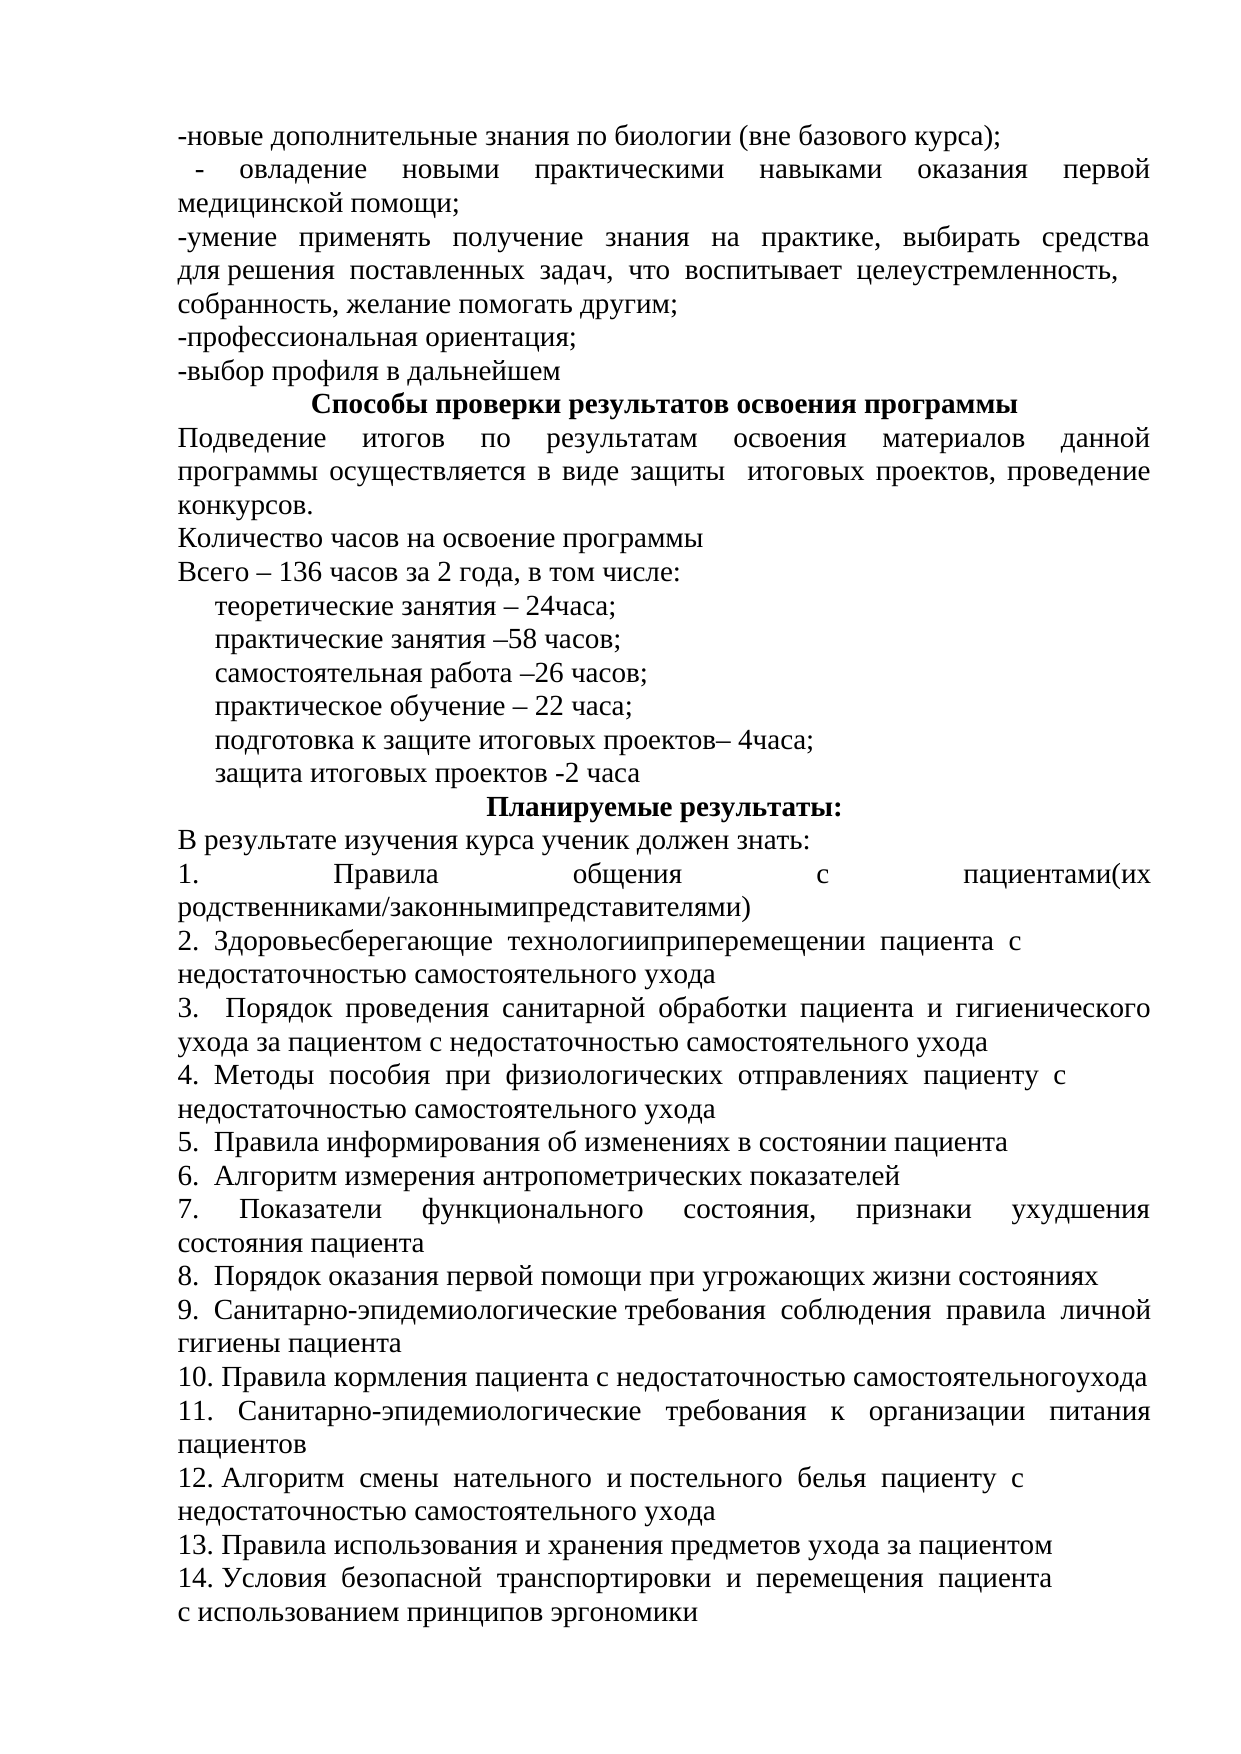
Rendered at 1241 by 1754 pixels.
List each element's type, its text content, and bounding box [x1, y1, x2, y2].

text недостаточностью самостоятельного ухода [177, 957, 1152, 990]
text Способы проверки результатов освоения программы [177, 386, 1152, 420]
text -новые дополнительные знания по биологии (вне базового курса); [177, 118, 1152, 152]
text  самостоятельная работа –26 часов; [177, 655, 1152, 688]
text Количество часов на освоение программы [177, 521, 1152, 554]
text  практическое обучение – 22 часа; [177, 688, 1152, 722]
text 1. Правила общения с пациентами(их родственниками/законнымипредставителями) [177, 856, 1152, 923]
text 6. Алгоритм измерения антропометрических показателей [177, 1158, 1152, 1191]
text 8. Порядок оказания первой помощи при угрожающих жизни состояниях [177, 1258, 1152, 1292]
text 13. Правила использования и хранения предметов ухода за пациентом [177, 1527, 1152, 1560]
text В результате изучения курса ученик должен знать: [177, 822, 1152, 856]
text - овладение новыми практическими навыками оказания первой медицинской помощи; [177, 152, 1152, 219]
text недостаточностью самостоятельного ухода [177, 1493, 1152, 1527]
text  практические занятия –58 часов; [177, 621, 1152, 655]
text 2. Здоровьесберегающие технологииприперемещении пациента с [177, 923, 1152, 957]
text Всего – 136 часов за 2 года, в том числе: [177, 554, 1152, 588]
text собранность, желание помогать другим; [177, 286, 1152, 319]
text с использованием принципов эргономики [177, 1594, 1152, 1627]
text 4. Методы пособия при физиологических отправлениях пациенту с [177, 1057, 1152, 1091]
text 7. Показатели функционального состояния, признаки ухудшения состояния пациента [177, 1191, 1152, 1258]
text Подведение итогов по результатам освоения материалов данной программы осуществляется в виде защиты итоговых проектов, проведение конкурсов. [177, 420, 1152, 521]
text -умение применять получение знания на практике, выбирать средства для решения поставленных задач, что воспитывает целеустремленность, [177, 219, 1152, 286]
text -профессиональная ориентация; [177, 319, 1152, 353]
text недостаточностью самостоятельного ухода [177, 1091, 1152, 1124]
text 9. Санитарно-эпидемиологические требования соблюдения правила личной [177, 1292, 1152, 1326]
text  теоретические занятия – 24часа; [177, 588, 1152, 621]
text Планируемые результаты: [177, 789, 1152, 822]
text 12. Алгоритм смены нательного и постельного белья пациенту с [177, 1460, 1152, 1493]
text 14. Условия безопасной транспортировки и перемещения пациента [177, 1560, 1152, 1594]
text 3. Порядок проведения санитарной обработки пациента и гигиенического ухода за пациентом с недостаточностью самостоятельного ухода [177, 990, 1152, 1057]
text 5. Правила информирования об изменениях в состоянии пациента [177, 1124, 1152, 1158]
text -выбор профиля в дальнейшем [177, 353, 1152, 386]
text 11. Санитарно-эпидемиологические требования к организации питания пациентов [177, 1393, 1152, 1460]
text  подготовка к защите итоговых проектов– 4часа; [177, 722, 1152, 755]
text  защита итоговых проектов -2 часа [177, 755, 1152, 789]
text 10. Правила кормления пациента с недостаточностью самостоятельногоухода [177, 1359, 1152, 1393]
text гигиены пациента [177, 1326, 1152, 1359]
